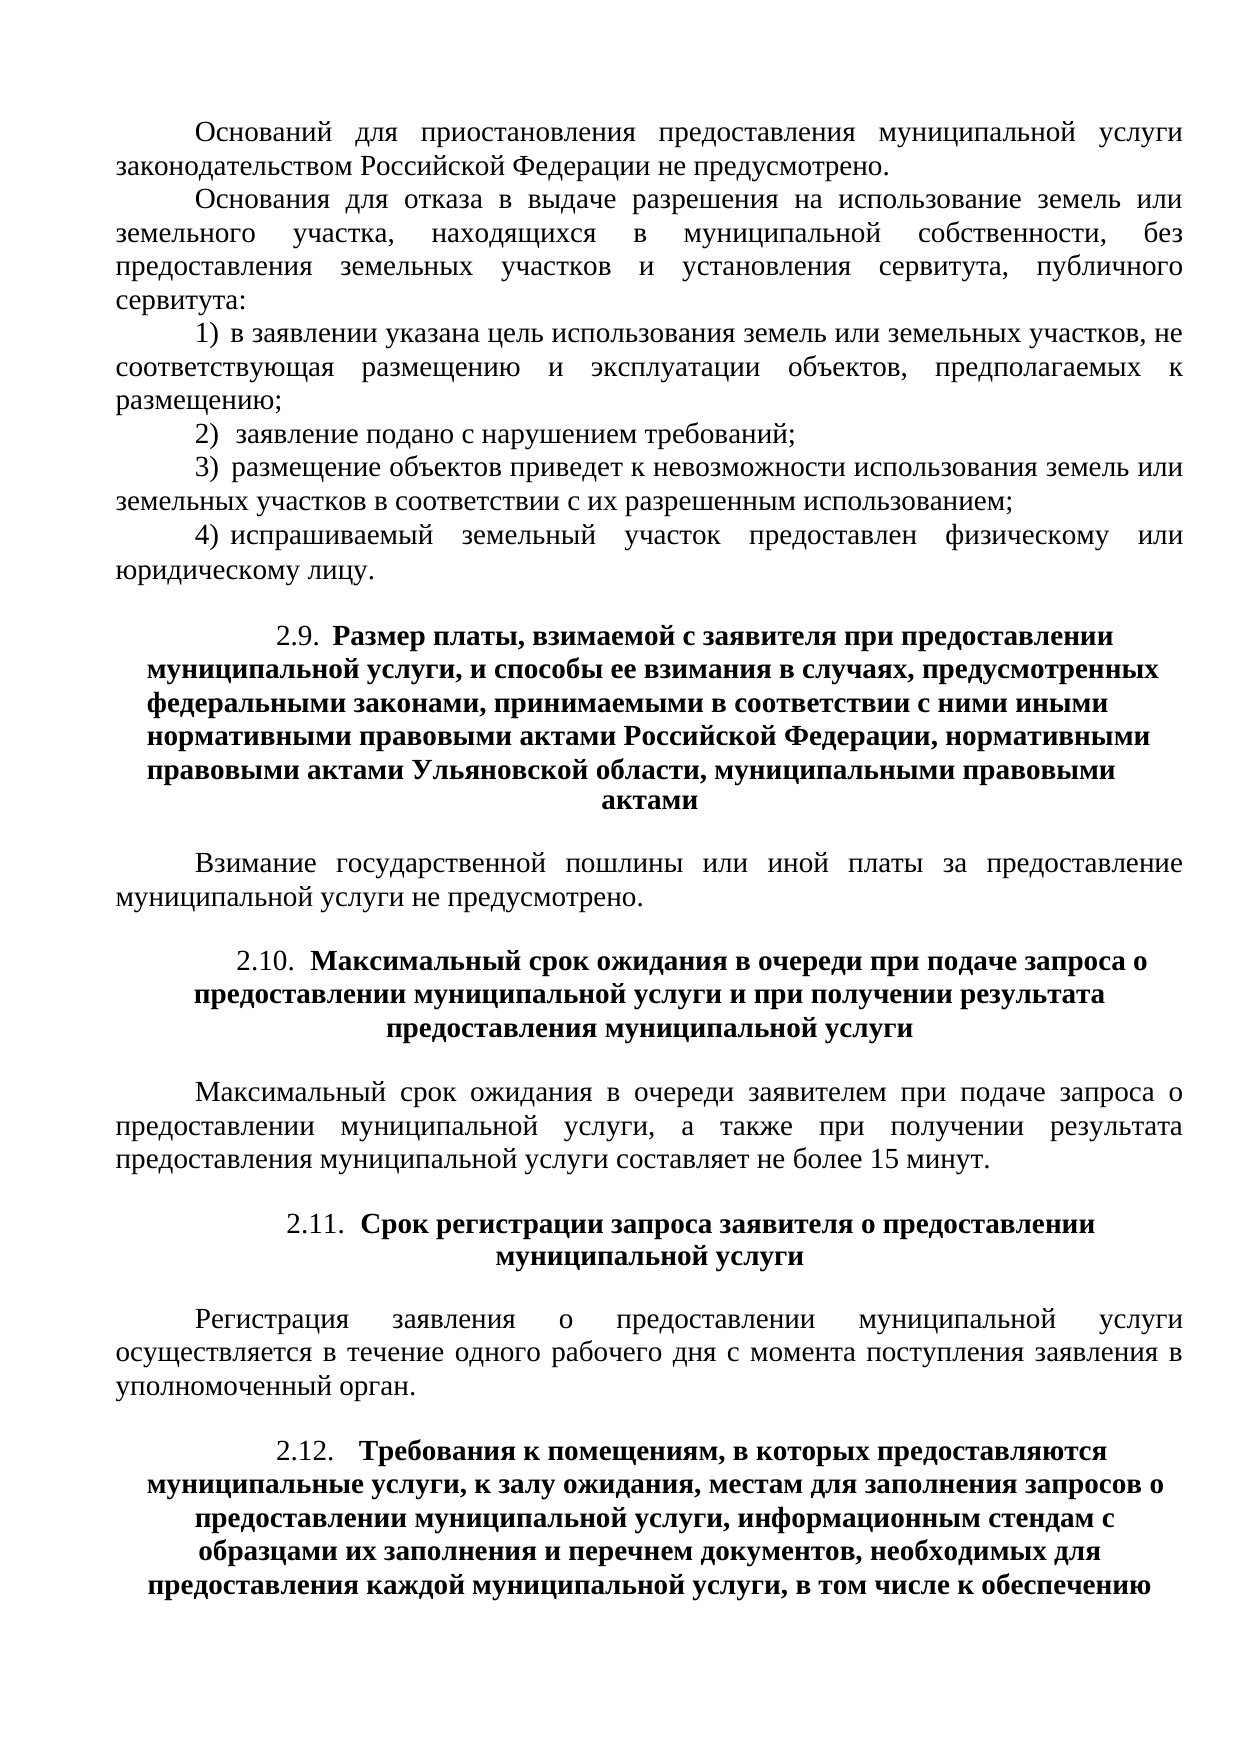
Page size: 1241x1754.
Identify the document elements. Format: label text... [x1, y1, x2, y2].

text Основания для отказа в выдаче разрешения на использование земель или земельного участка, находящихся в муниципальной собственности, без предоставления земельных участков и установления сервитута, публичного сервитута: [115, 182, 1184, 316]
list Срок регистрации запроса заявителя о предоставлении [286, 1210, 1184, 1239]
text Оснований для приостановления предоставления муниципальной услуги законодательством Российской Федерации не предусмотрено. [115, 115, 1184, 182]
text предоставлении муниципальной услуги и при получении результата предоставления муниципальной услуги [115, 977, 1184, 1044]
text предоставлении муниципальной услуги, информационным стендам с [115, 1501, 1184, 1534]
list заявление подано с нарушением требований; [115, 417, 1184, 450]
text актами [115, 786, 1184, 815]
list Требования к помещениям, в которых предоставляются муниципальные услуги, к залу ожидания, местам для заполнения запросов о [147, 1433, 1184, 1501]
list Максимальный срок ожидания в очереди при подаче запроса о [236, 947, 1184, 977]
text Взимание государственной пошлины или иной платы за предоставление муниципальной услуги не предусмотрено. [115, 846, 1184, 913]
text Регистрация заявления о предоставлении муниципальной услуги осуществляется в течение одного рабочего дня с момента поступления заявления в уполномоченный орган. [115, 1302, 1184, 1402]
list Размер платы, взимаемой с заявителя при предоставлении муниципальной услуги, и способы ее взимания в случаях, предусмотренных федеральными законами, принимаемыми в соответствии с ними иными нормативными правовыми актами Российской Федерации, нормативными правовыми актами Ульяновской области, муниципальными правовыми [147, 618, 1184, 786]
text муниципальной услуги [115, 1242, 1184, 1271]
list размещение объектов приведет к невозможности использования земель или земельных участков в соответствии с их разрешенным использованием; [115, 450, 1184, 517]
list испрашиваемый земельный участок предоставлен физическому или юридическому лицу. [115, 517, 1184, 586]
text образцами их заполнения и перечнем документов, необходимых для предоставления каждой муниципальной услуги, в том числе к обеспечению [115, 1534, 1184, 1601]
list в заявлении указана цель использования земель или земельных участков, не соответствующая размещению и эксплуатации объектов, предполагаемых к размещению; [115, 316, 1184, 417]
text Максимальный срок ожидания в очереди заявителем при подаче запроса о предоставлении муниципальной услуги, а также при получении результата предоставления муниципальной услуги составляет не более 15 минут. [115, 1075, 1184, 1176]
